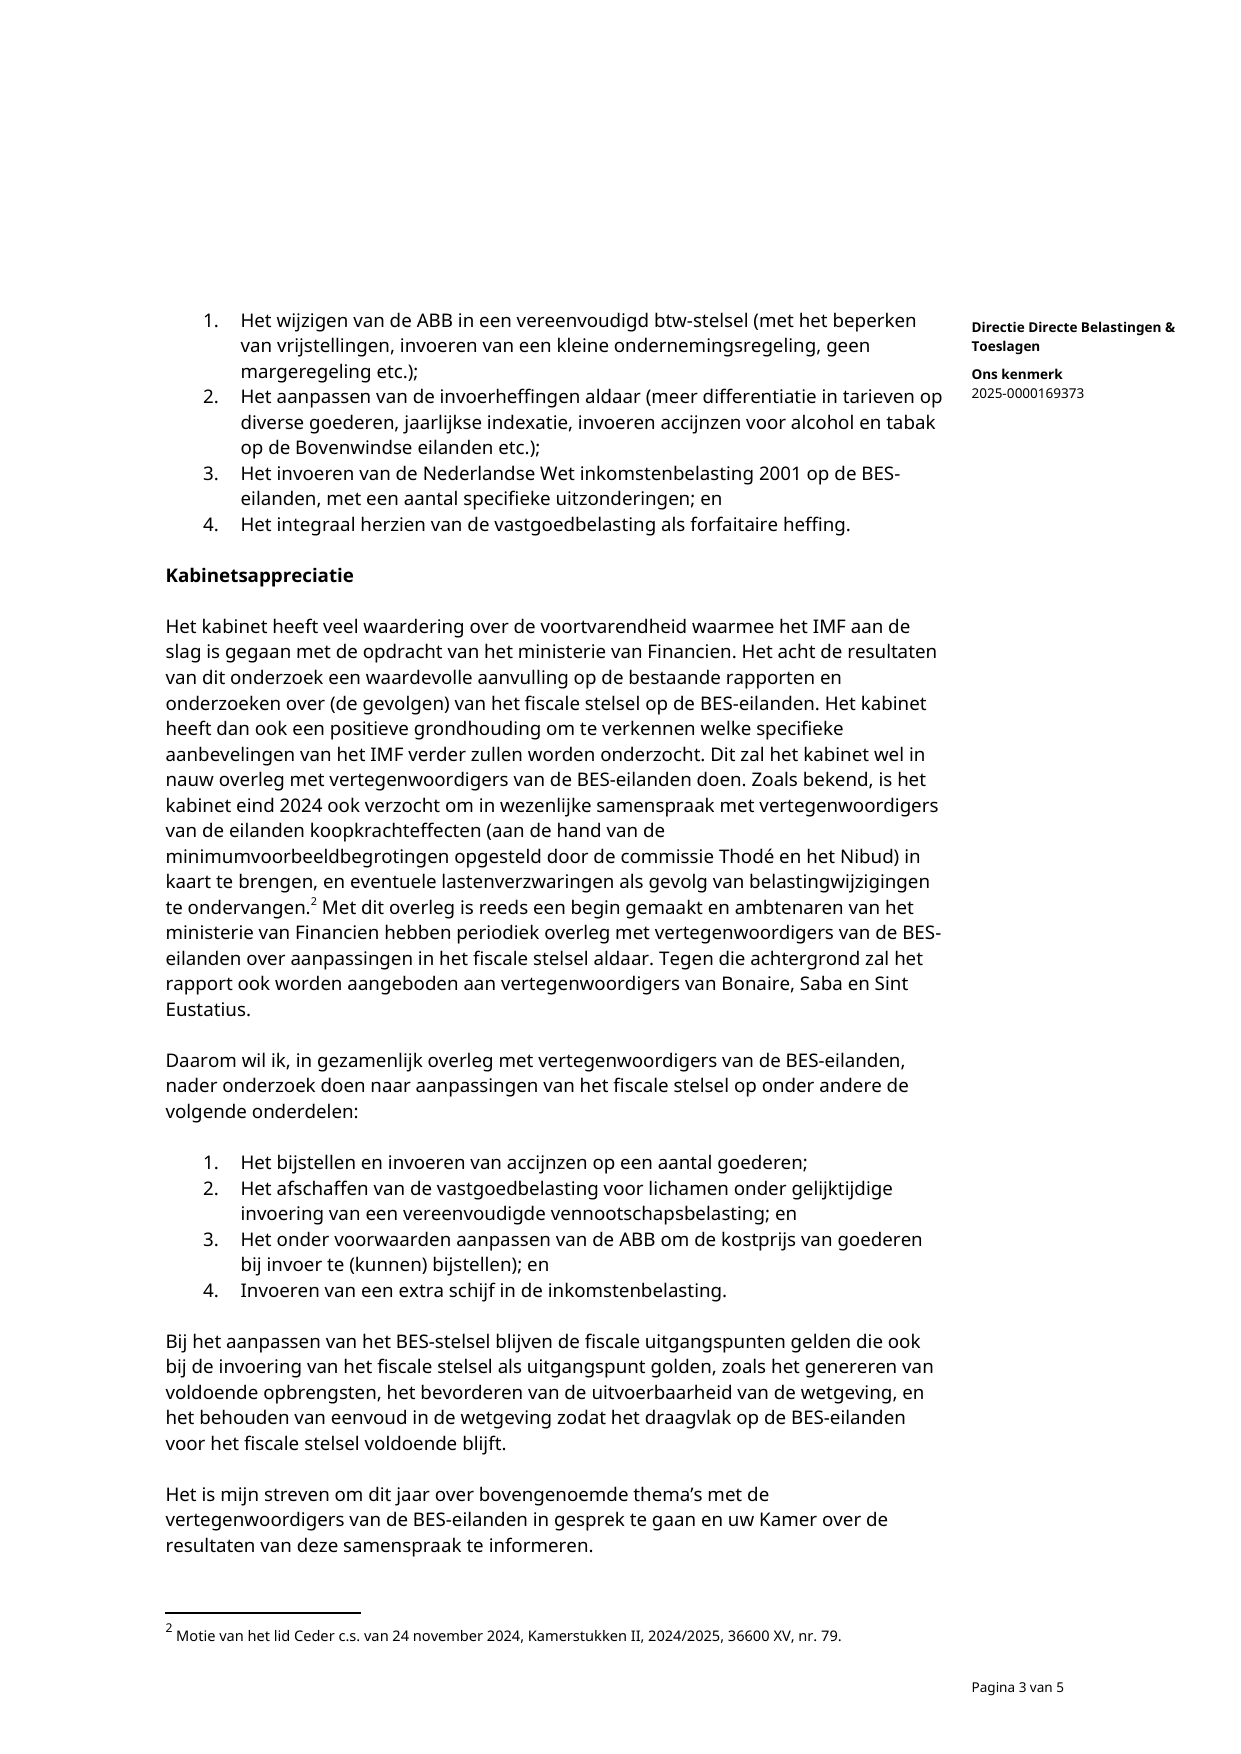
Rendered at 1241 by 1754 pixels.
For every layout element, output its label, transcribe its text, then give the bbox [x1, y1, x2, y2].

list Het invoeren van de Nederlandse Wet inkomstenbelasting 2001 op de BES-eilanden, met een aantal specifieke uitzonderingen; en [203, 460, 945, 511]
text Het kabinet heeft veel waardering over de voortvarendheid waarmee het IMF aan de slag is gegaan met de opdracht van het ministerie van Financien. Het acht de resultaten van dit onderzoek een waardevolle aanvulling op de bestaande rapporten en onderzoeken over (de gevolgen) van het fiscale stelsel op de BES-eilanden. Het kabinet heeft dan ook een positieve grondhouding om te verkennen welke specifieke aanbevelingen van het IMF verder zullen worden onderzocht. Dit zal het kabinet wel in nauw overleg met vertegenwoordigers van de BES-eilanden doen. Zoals bekend, is het kabinet eind 2024 ook verzocht om in wezenlijke samenspraak met vertegenwoordigers van de eilanden koopkrachteffecten (aan de hand van de minimumvoorbeeldbegrotingen opgesteld door de commissie Thodé en het Nibud) in kaart te brengen, en eventuele lastenverzwaringen als gevolg van belastingwijzigingen te ondervangen. Met dit overleg is reeds een begin gemaakt en ambtenaren van het ministerie van Financien hebben periodiek overleg met vertegenwoordigers van de BES-eilanden over aanpassingen in het fiscale stelsel aldaar. Tegen die achtergrond zal het rapport ook worden aangeboden aan vertegenwoordigers van Bonaire, Saba en Sint Eustatius. [165, 613, 945, 1022]
text Daarom wil ik, in gezamenlijk overleg met vertegenwoordigers van de BES-eilanden, nader onderzoek doen naar aanpassingen van het fiscale stelsel op onder andere de volgende onderdelen: [165, 1047, 945, 1124]
list Het afschaffen van de vastgoedbelasting voor lichamen onder gelijktijdige invoering van een vereenvoudigde vennootschapsbelasting; en [203, 1175, 945, 1226]
list Invoeren van een extra schijf in de inkomstenbelasting. [203, 1277, 945, 1302]
list Het bijstellen en invoeren van accijnzen op een aantal goederen; [203, 1149, 945, 1175]
text Kabinetsappreciatie [165, 562, 945, 588]
list Het wijzigen van de ABB in een vereenvoudigd btw-stelsel (met het beperken van vrijstellingen, invoeren van een kleine ondernemingsregeling, geen margeregeling etc.); [203, 307, 945, 384]
list Het integraal herzien van de vastgoedbelasting als forfaitaire heffing. [203, 511, 945, 537]
list Het onder voorwaarden aanpassen van de ABB om de kostprijs van goederen bij invoer te (kunnen) bijstellen); en [203, 1226, 945, 1277]
text Het is mijn streven om dit jaar over bovengenoemde thema’s met de vertegenwoordigers van de BES-eilanden in gesprek te gaan en uw Kamer over de resultaten van deze samenspraak te informeren. [165, 1481, 945, 1558]
list Het aanpassen van de invoerheffingen aldaar (meer differentiatie in tarieven op diverse goederen, jaarlijkse indexatie, invoeren accijnzen voor alcohol en tabak op de Bovenwindse eilanden etc.); [203, 384, 945, 460]
text Bij het aanpassen van het BES-stelsel blijven de fiscale uitgangspunten gelden die ook bij de invoering van het fiscale stelsel als uitgangspunt golden, zoals het genereren van voldoende opbrengsten, het bevorderen van de uitvoerbaarheid van de wetgeving, en het behouden van eenvoud in de wetgeving zodat het draagvlak op de BES-eilanden voor het fiscale stelsel voldoende blijft. [165, 1328, 945, 1456]
